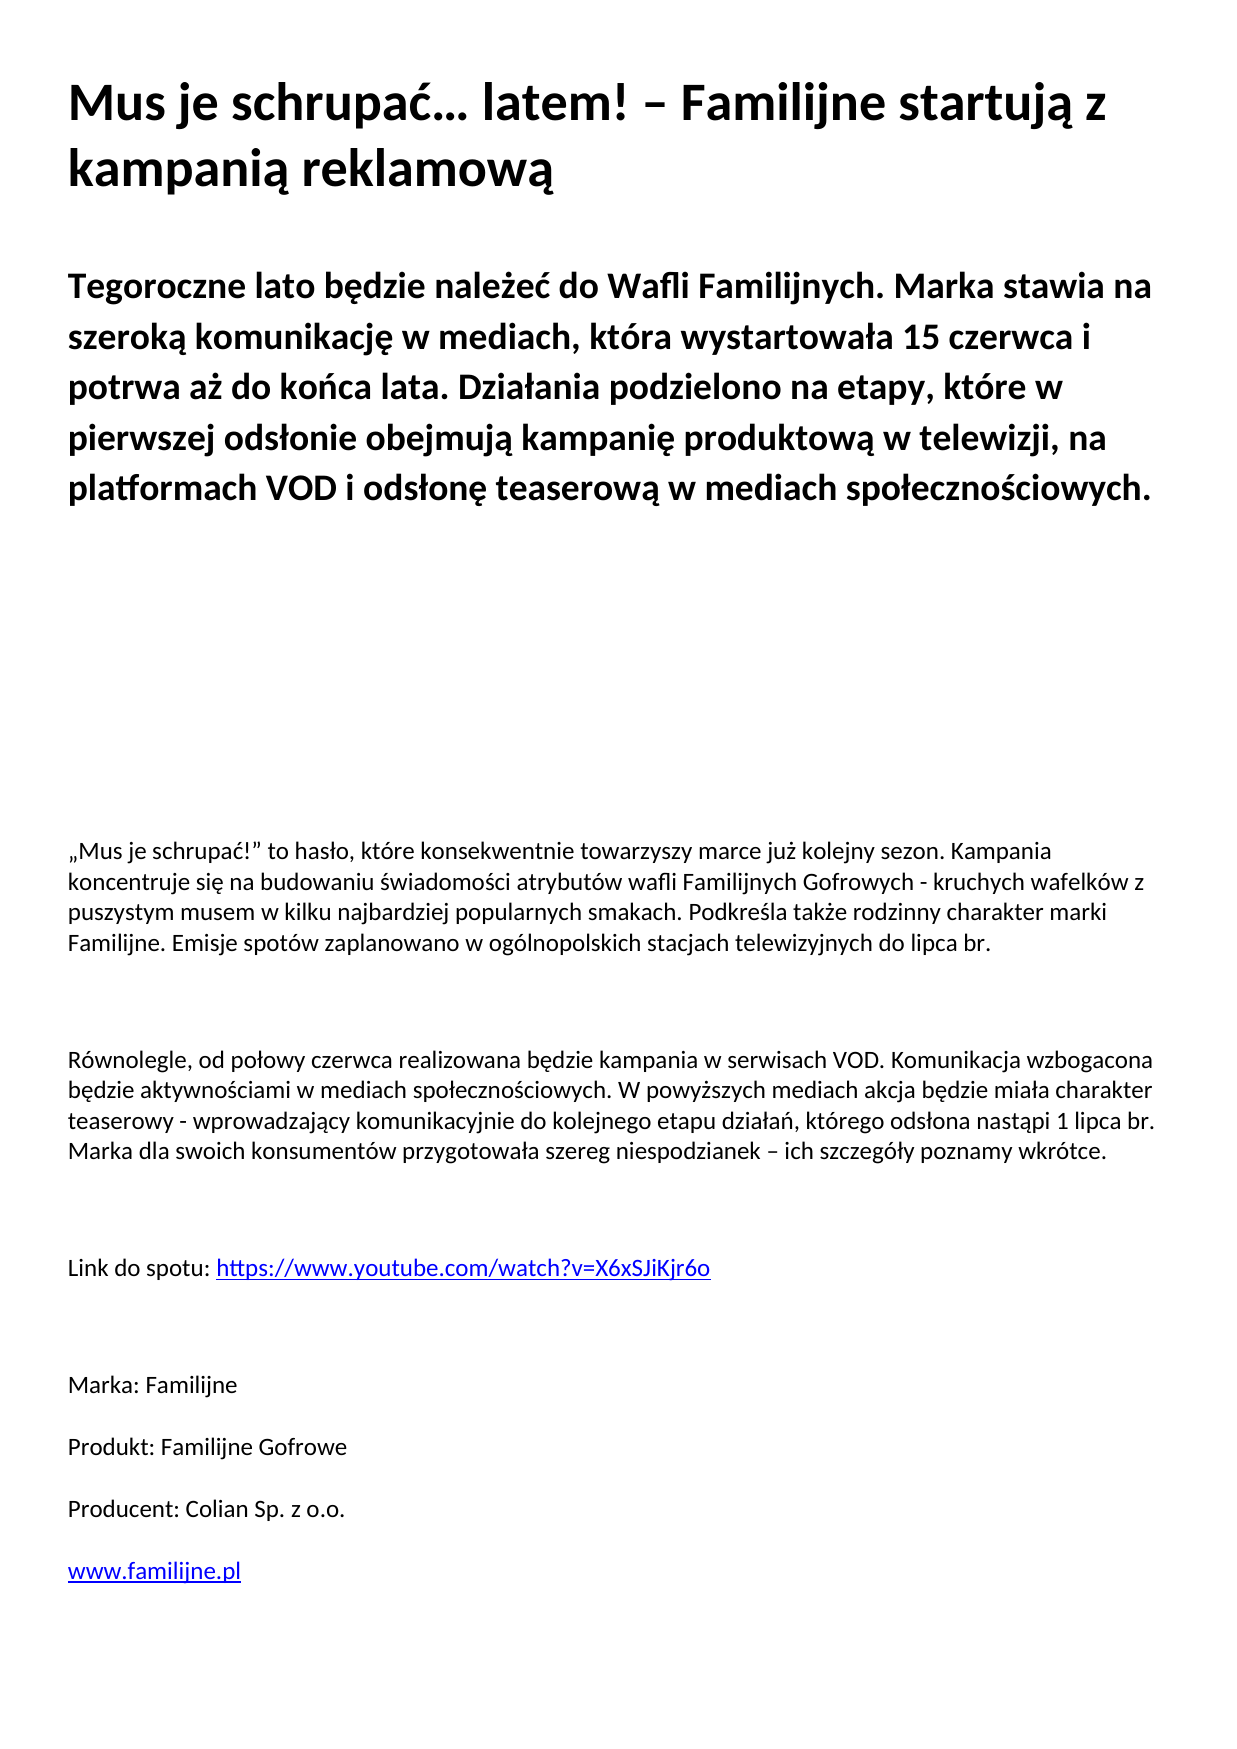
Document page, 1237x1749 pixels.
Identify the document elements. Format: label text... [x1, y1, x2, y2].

text Mus je schrupać… latem! – Familijne startują z kampanią reklamową [68, 68, 1169, 200]
text Link do spotu: https://www.youtube.com/watch?v=X6xSJiKjr6o [68, 1252, 1169, 1283]
text Producent: Colian Sp. z o.o. [68, 1493, 1169, 1523]
text Marka: Familijne [68, 1369, 1169, 1400]
text „Mus je schrupać!” to hasło, które konsekwentnie towarzyszy marce już kolejny sezon. Kampania koncentruje się na budowaniu świadomości atrybutów wafli Familijnych Gofrowych - kruchych wafelków z puszystym musem w kilku najbardziej popularnych smakach. Podkreśla także rodzinny charakter marki Familijne. Emisje spotów zaplanowano w ogólnopolskich stacjach telewizyjnych do lipca br. [68, 835, 1169, 957]
text Równolegle, od połowy czerwca realizowana będzie kampania w serwisach VOD. Komunikacja wzbogacona będzie aktywnościami w mediach społecznościowych. W powyższych mediach akcja będzie miała charakter teaserowy - wprowadzający komunikacyjnie do kolejnego etapu działań, którego odsłona nastąpi 1 lipca br. Marka dla swoich konsumentów przygotowała szereg niespodzianek – ich szczegóły poznamy wkrótce. [68, 1044, 1169, 1166]
text Produkt: Familijne Gofrowe [68, 1431, 1169, 1462]
text www.familijne.pl [68, 1555, 1169, 1585]
text Tegoroczne lato będzie należeć do Wafli Familijnych. Marka stawia na szeroką komunikację w mediach, która wystartowała 15 czerwca i potrwa aż do końca lata. Działania podzielono na etapy, które w pierwszej odsłonie obejmują kampanię produktową w telewizji, na platformach VOD i odsłonę teaserową w mediach społecznościowych. [68, 262, 1169, 510]
